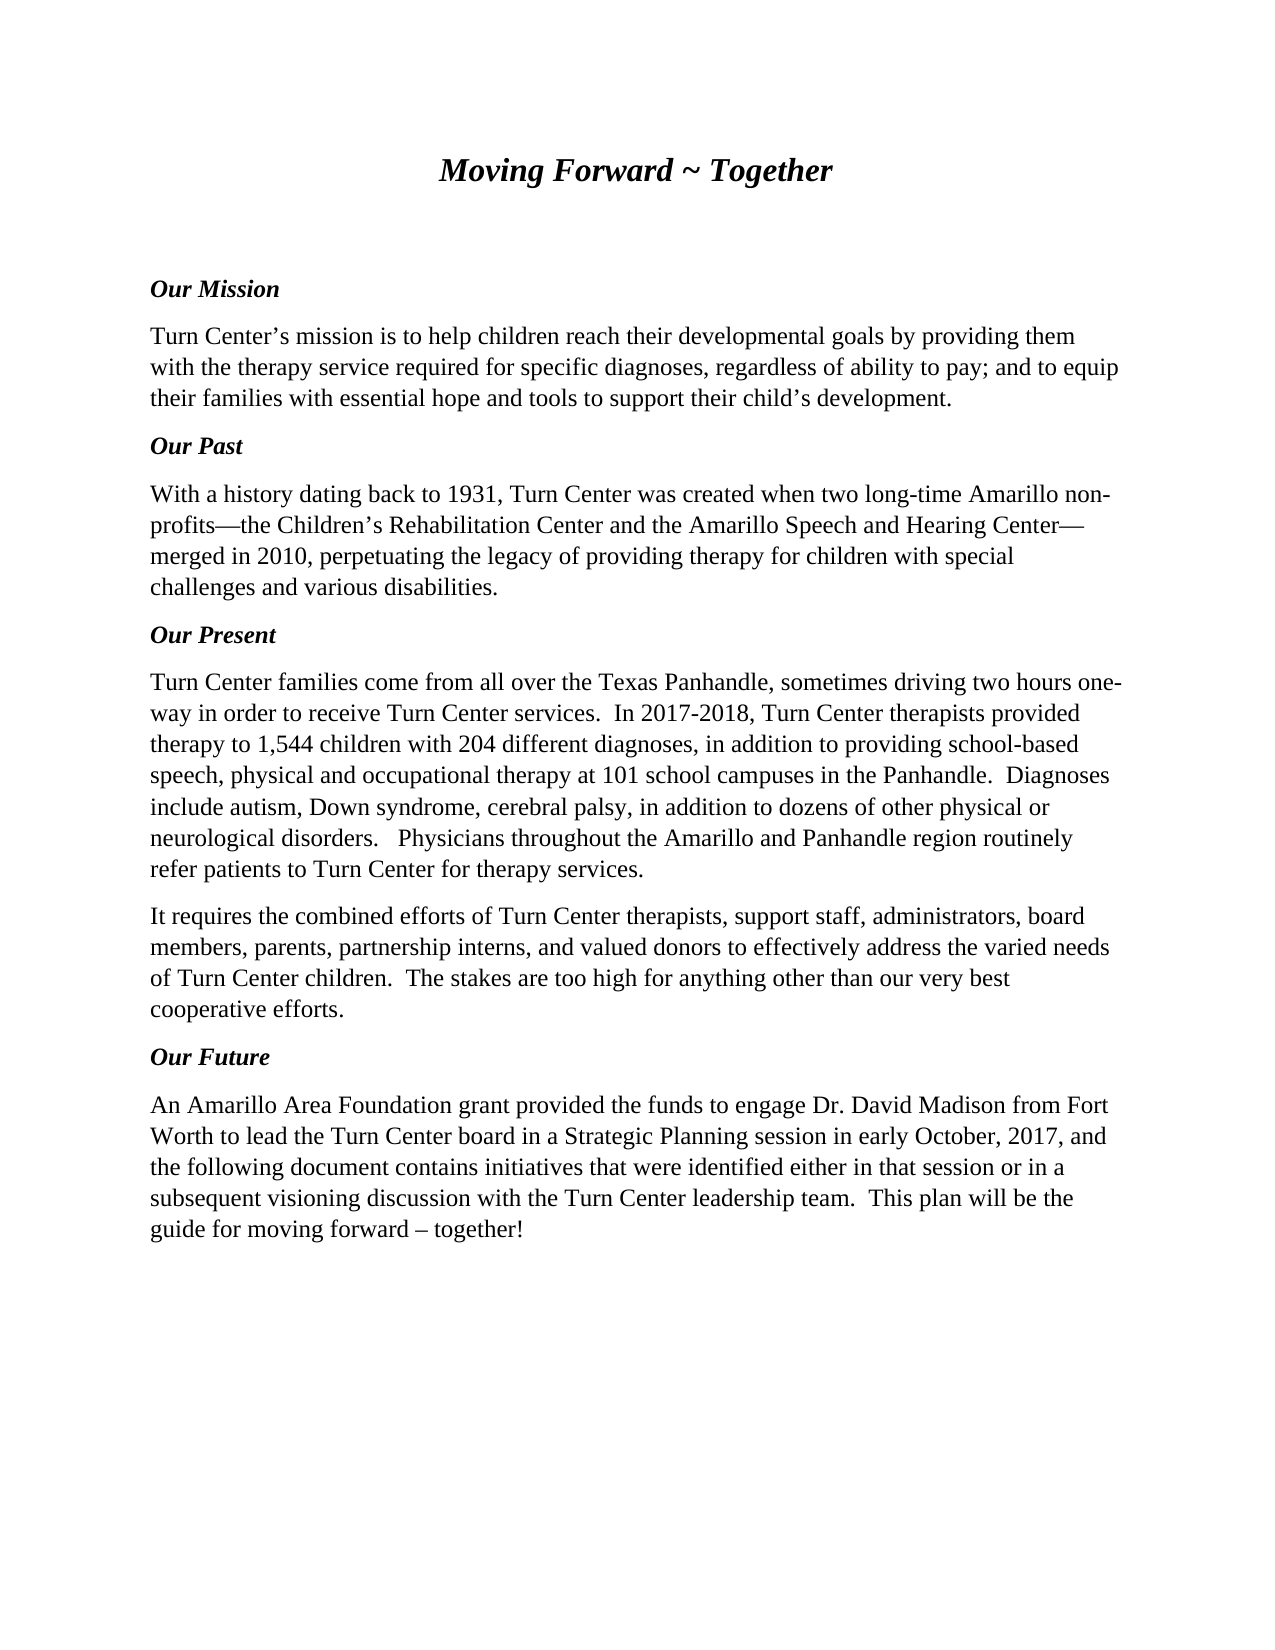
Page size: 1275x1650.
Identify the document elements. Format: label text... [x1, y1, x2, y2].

text Our Mission [150, 274, 1125, 302]
text Turn Center’s mission is to help children reach their developmental goals by providing them with the therapy service required for specific diagnoses, regardless of ability to pay; and to equip their families with essential hope and tools to support their child’s development. [150, 321, 1125, 412]
text Moving Forward ~ Together [150, 150, 1125, 188]
text With a history dating back to 1931, Turn Center was created when two long-time Amarillo non-profits—the Children’s Rehabilitation Center and the Amarillo Speech and Hearing Center—merged in 2010, perpetuating the legacy of providing therapy for children with special challenges and various disabilities. [150, 479, 1125, 601]
text An Amarillo Area Foundation grant provided the funds to engage Dr. David Madison from Fort Worth to lead the Turn Center board in a Strategic Planning session in early October, 2017, and the following document contains initiatives that were identified either in that session or in a subsequent visioning discussion with the Turn Center leadership team. This plan will be the guide for moving forward – together! [150, 1090, 1125, 1243]
text Our Present [150, 620, 1125, 648]
text Turn Center families come from all over the Texas Panhandle, sometimes driving two hours one-way in order to receive Turn Center services. In 2017-2018, Turn Center therapists provided therapy to 1,544 children with 204 different diagnoses, in addition to providing school-based speech, physical and occupational therapy at 101 school campuses in the Panhandle. Diagnoses include autism, Down syndrome, cerebral palsy, in addition to dozens of other physical or neurological disorders. Physicians throughout the Amarillo and Panhandle region routinely refer patients to Turn Center for therapy services. [150, 667, 1125, 882]
text It requires the combined efforts of Turn Center therapists, support staff, administrators, board members, parents, partnership interns, and valued donors to effectively address the varied needs of Turn Center children. The stakes are too high for anything other than our very best cooperative efforts. [150, 901, 1125, 1023]
text Our Past [150, 431, 1125, 460]
text Our Future [150, 1042, 1125, 1071]
